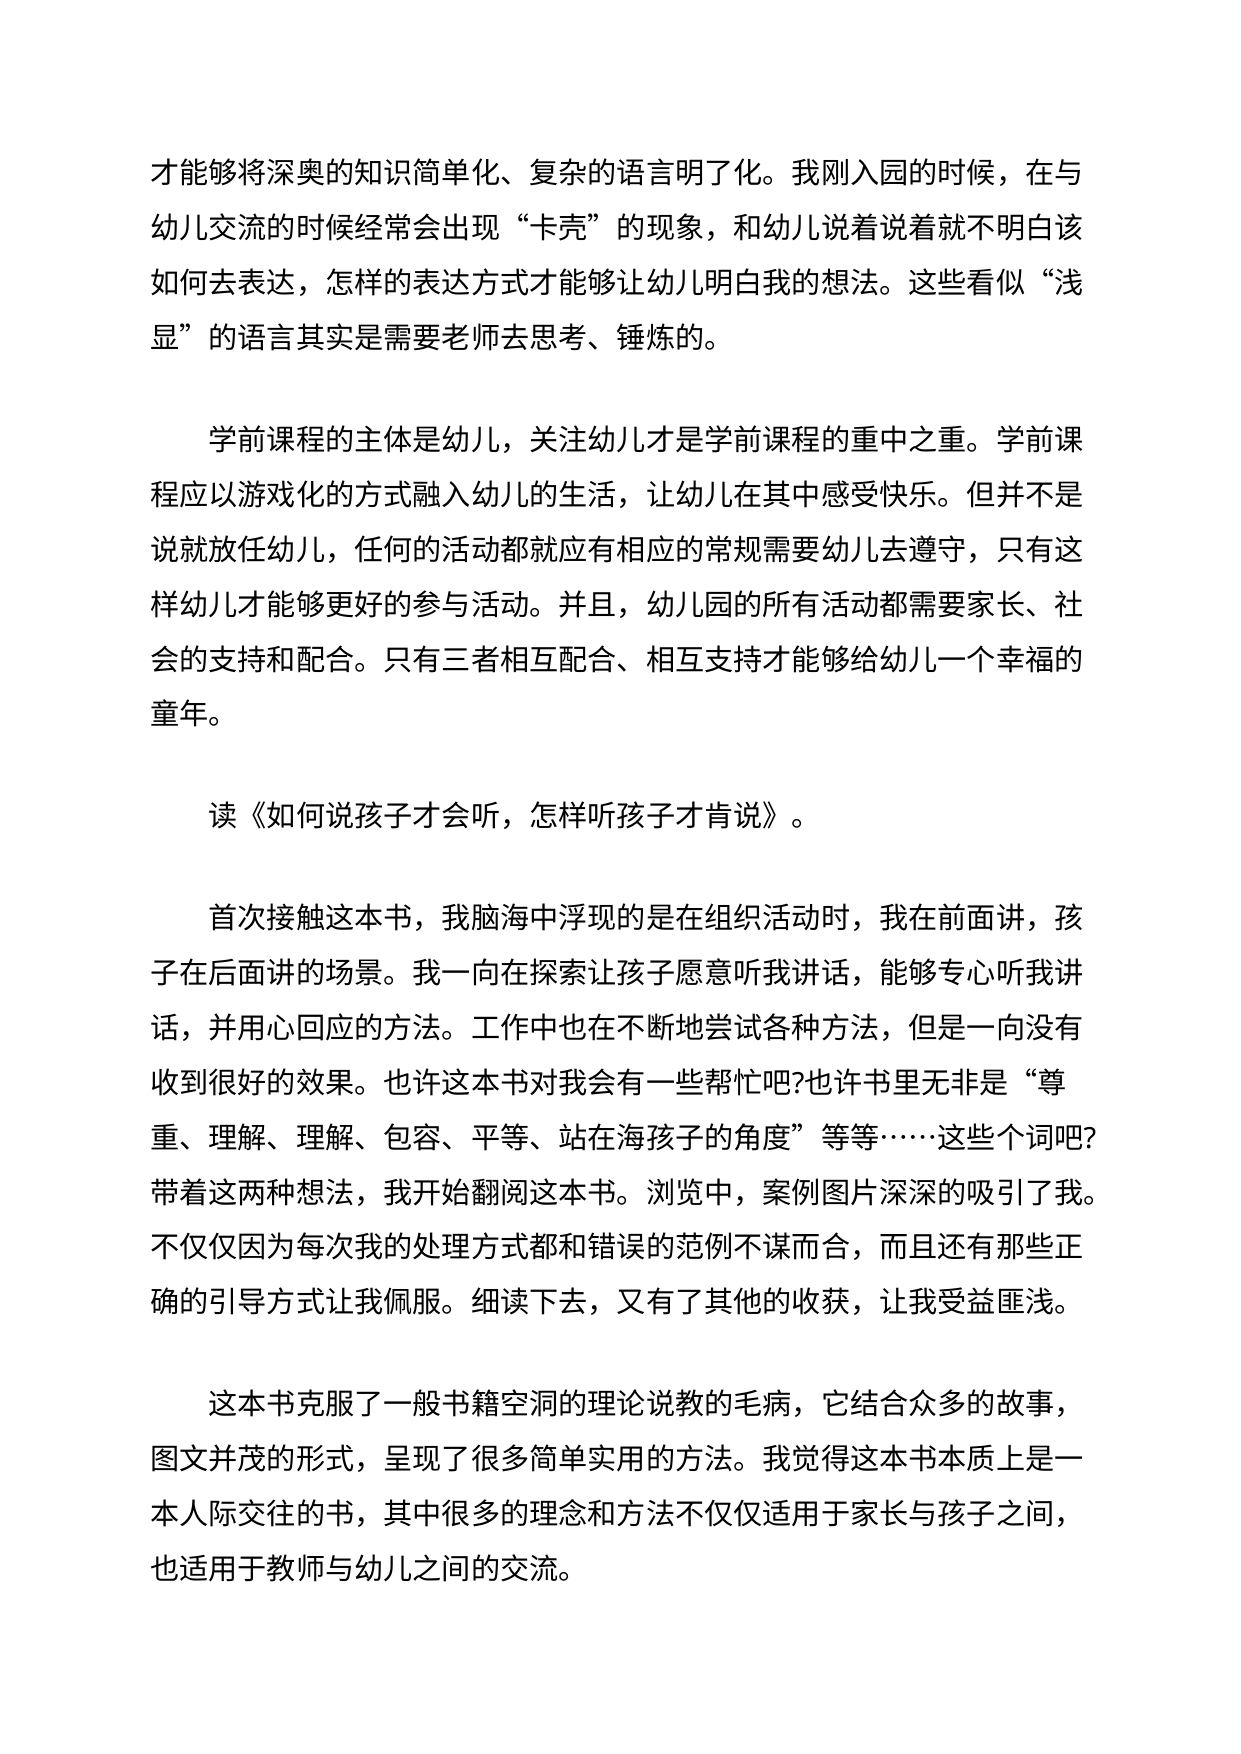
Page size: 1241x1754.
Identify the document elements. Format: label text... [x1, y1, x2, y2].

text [150, 150, 1090, 357]
text 读《如何说孩子才会听，怎样听孩子才肯说》。 [150, 793, 1090, 835]
text 学前课程的主体是幼儿，关注幼儿才是学前课程的重中之重。学前课程应以游戏化的方式融入幼儿的生活，让幼儿在其中感受快乐。但并不是说就放任幼儿，任何的活动都就应有相应的常规需要幼儿去遵守，只有这样幼儿才能够更好的参与活动。并且，幼儿园的所有活动都需要家长、社会的支持和配合。只有三者相互配合、相互支持才能够给幼儿一个幸福的童年。 [150, 416, 1090, 733]
text 这本书克服了一般书籍空洞的理论说教的毛病，它结合众多的故事，图文并茂的形式，呈现了很多简单实用的方法。我觉得这本书本质上是一本人际交往的书，其中很多的理念和方法不仅仅适用于家长与孩子之间，也适用于教师与幼儿之间的交流。 [150, 1381, 1090, 1588]
text 首次接触这本书，我脑海中浮现的是在组织活动时，我在前面讲，孩子在后面讲的场景。我一向在探索让孩子愿意听我讲话，能够专心听我讲话，并用心回应的方法。工作中也在不断地尝试各种方法，但是一向没有收到很好的效果。也许这本书对我会有一些帮忙吧?也许书里无非是“尊重、理解、理解、包容、平等、站在海孩子的角度”等等……这些个词吧?带着这两种想法，我开始翻阅这本书。浏览中，案例图片深深的吸引了我。不仅仅因为每次我的处理方式都和错误的范例不谋而合，而且还有那些正确的引导方式让我佩服。细读下去，又有了其他的收获，让我受益匪浅。 [150, 894, 1090, 1321]
